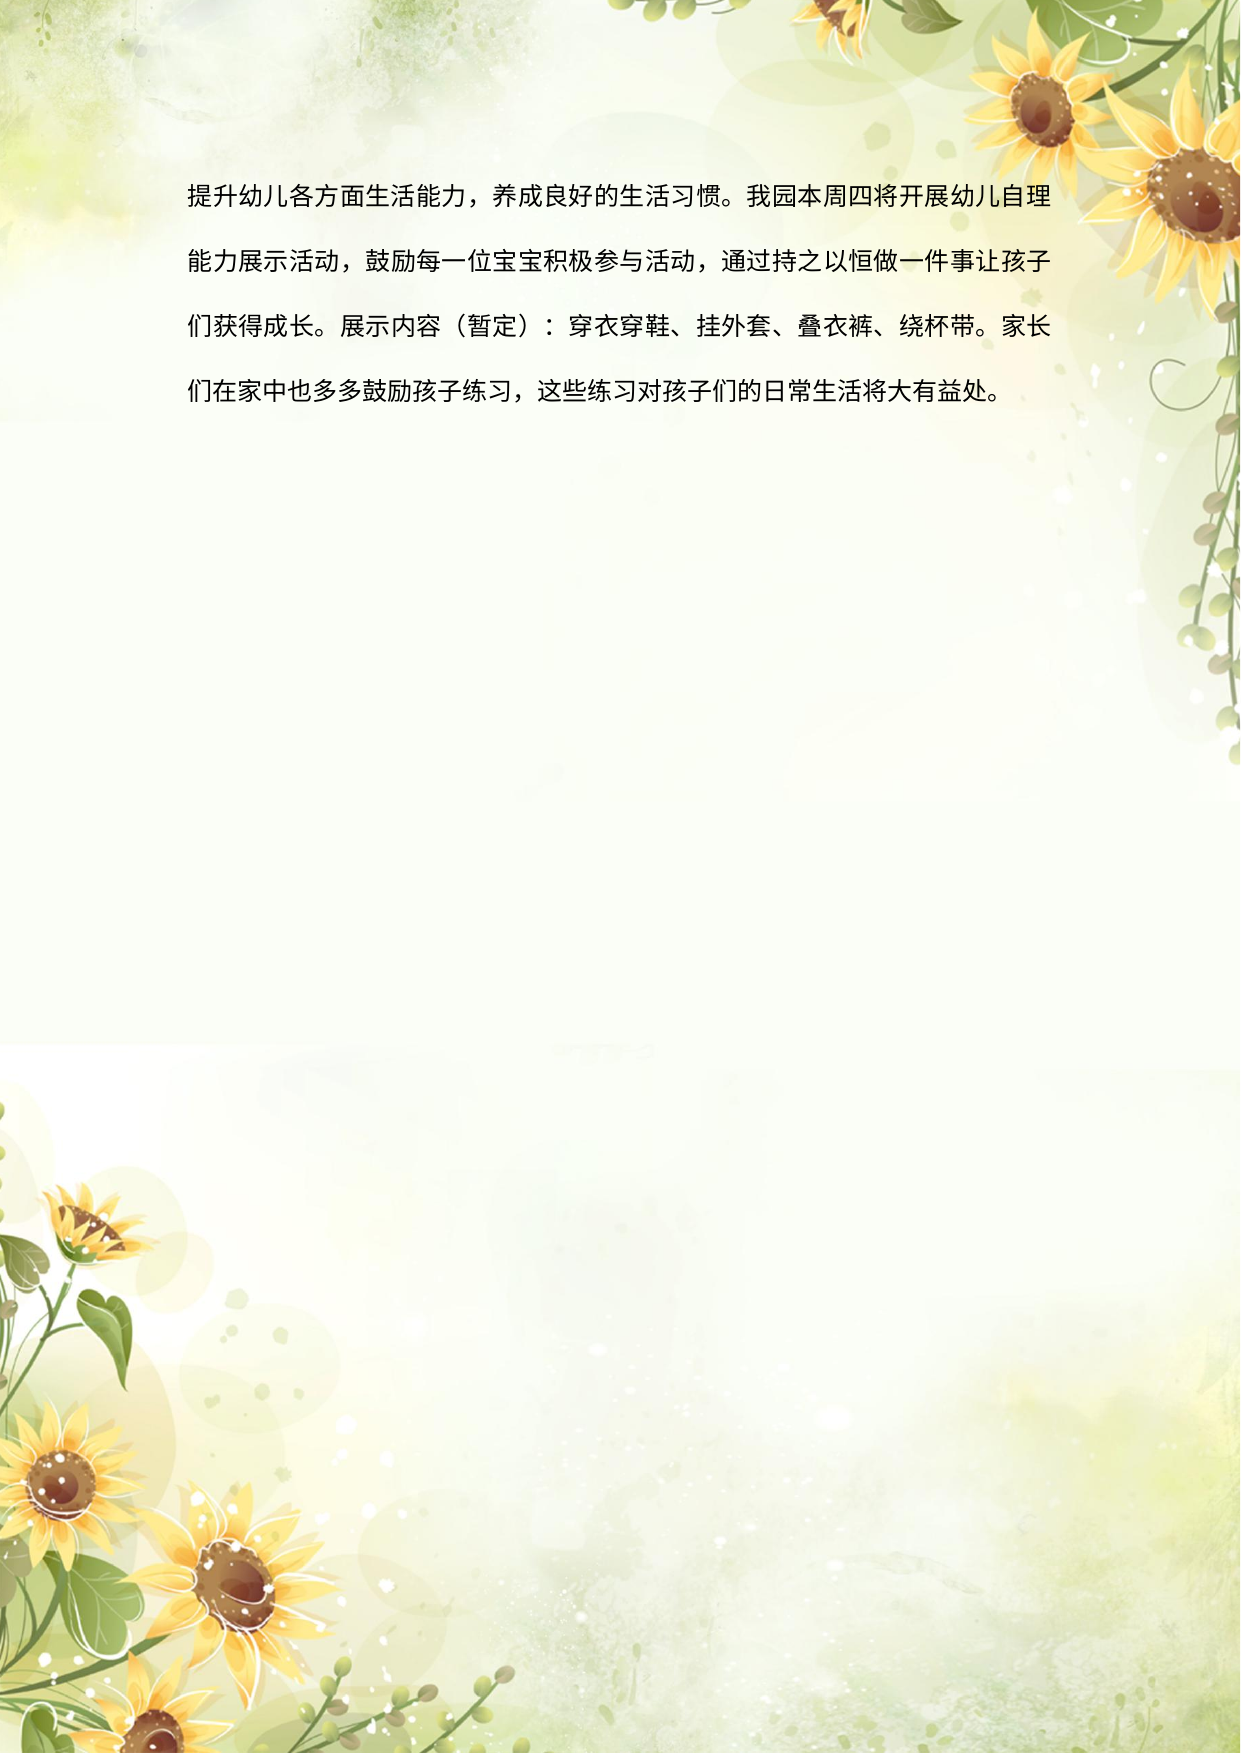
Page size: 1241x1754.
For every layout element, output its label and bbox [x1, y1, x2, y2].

picture [0, 0, 1241, 1753]
text [187, 162, 1053, 422]
